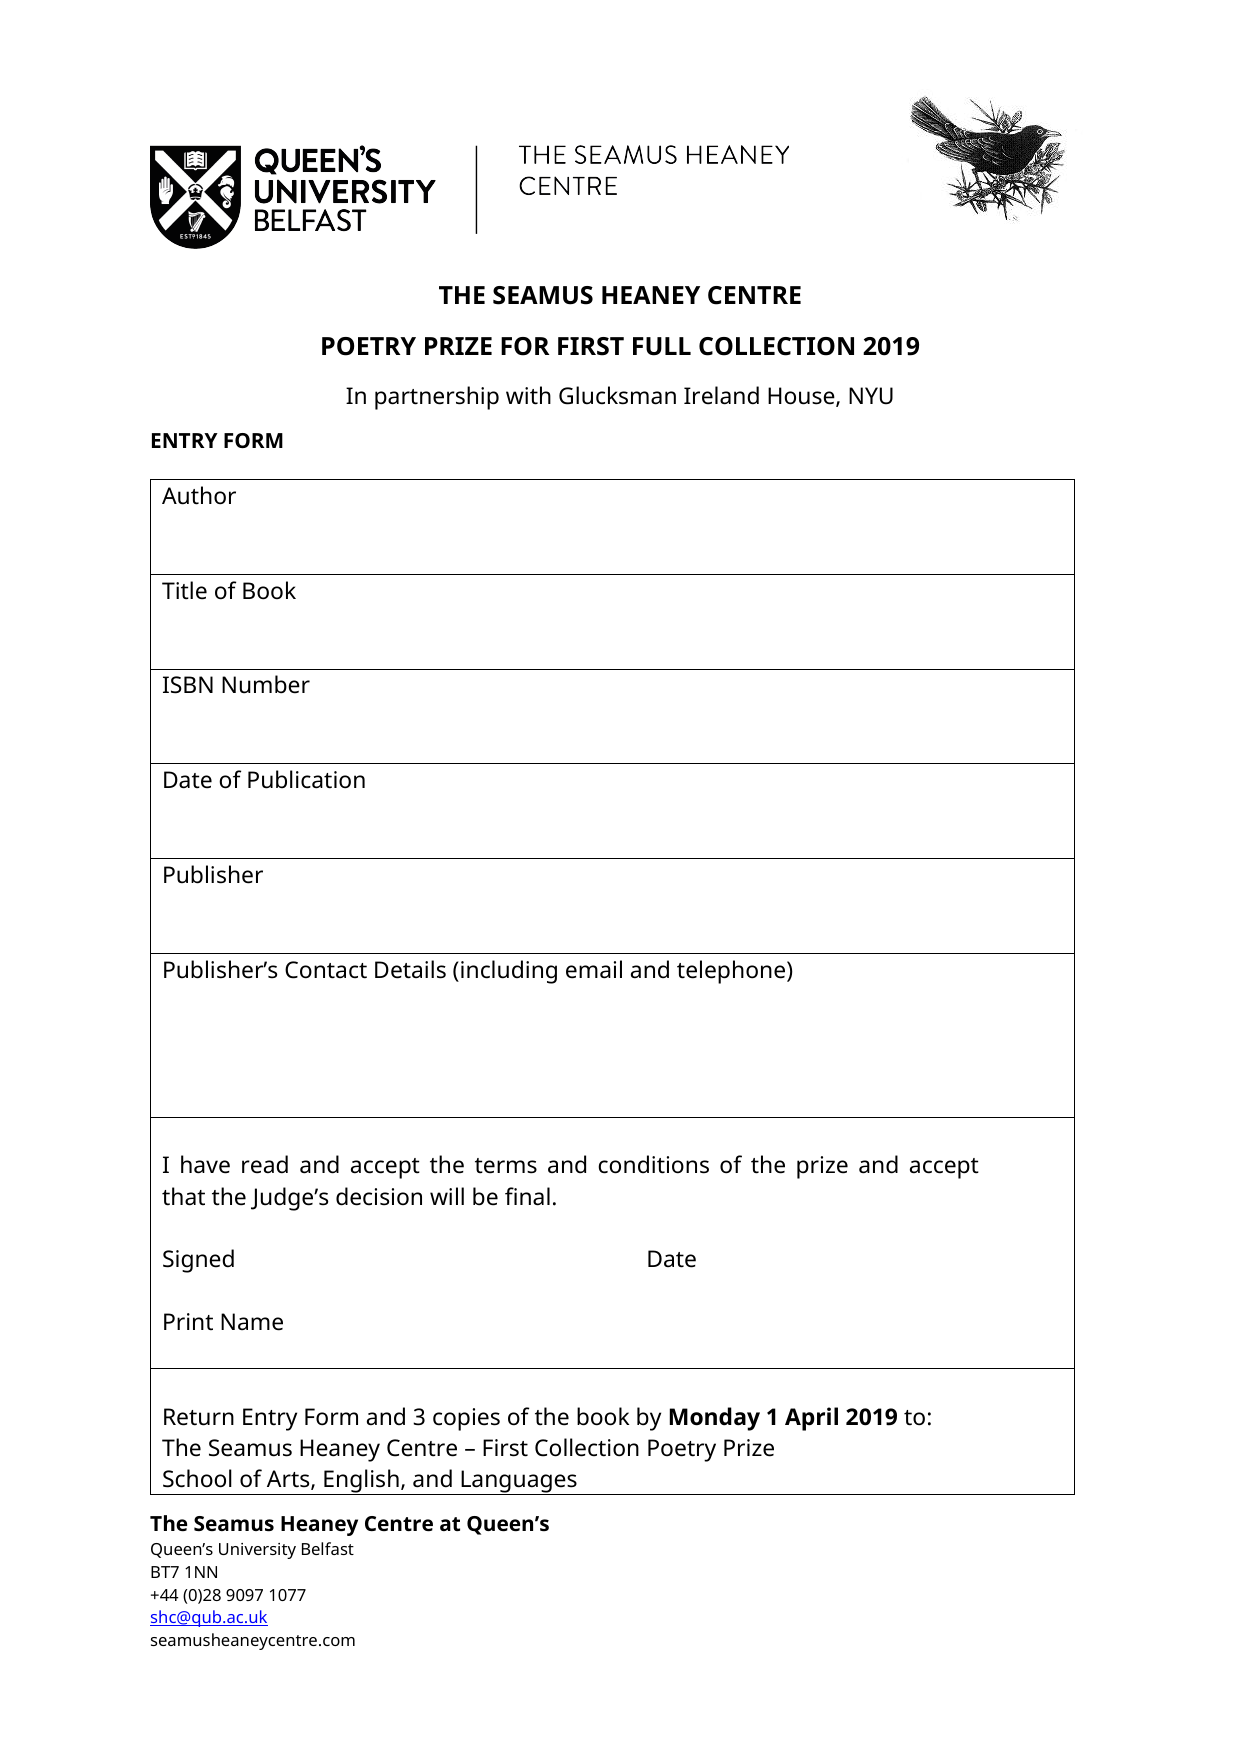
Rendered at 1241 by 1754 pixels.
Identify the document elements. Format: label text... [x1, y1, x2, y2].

table_header Author [151, 480, 1074, 574]
text In partnership with Glucksman Ireland House, NYU [150, 379, 1090, 411]
picture [150, 145, 789, 249]
picture [901, 73, 1083, 249]
table_cell Publisher [151, 859, 1074, 953]
table_cell Title of Book [151, 575, 1074, 668]
table_cell I have read and accept the terms and conditions of the prize and accept that the Judge’s decision will be final. Signed Date Print Name [151, 1118, 1074, 1368]
table_cell Date of Publication [151, 764, 1074, 858]
table_cell ISBN Number [151, 670, 1074, 763]
table_cell Publisher’s Contact Details (including email and telephone) [151, 954, 1074, 1117]
text POETRY PRIZE FOR FIRST FULL COLLECTION 2019 [150, 328, 1090, 363]
text ENTRY FORM [150, 426, 1199, 455]
text THE SEAMUS HEANEY CENTRE [150, 277, 1090, 312]
